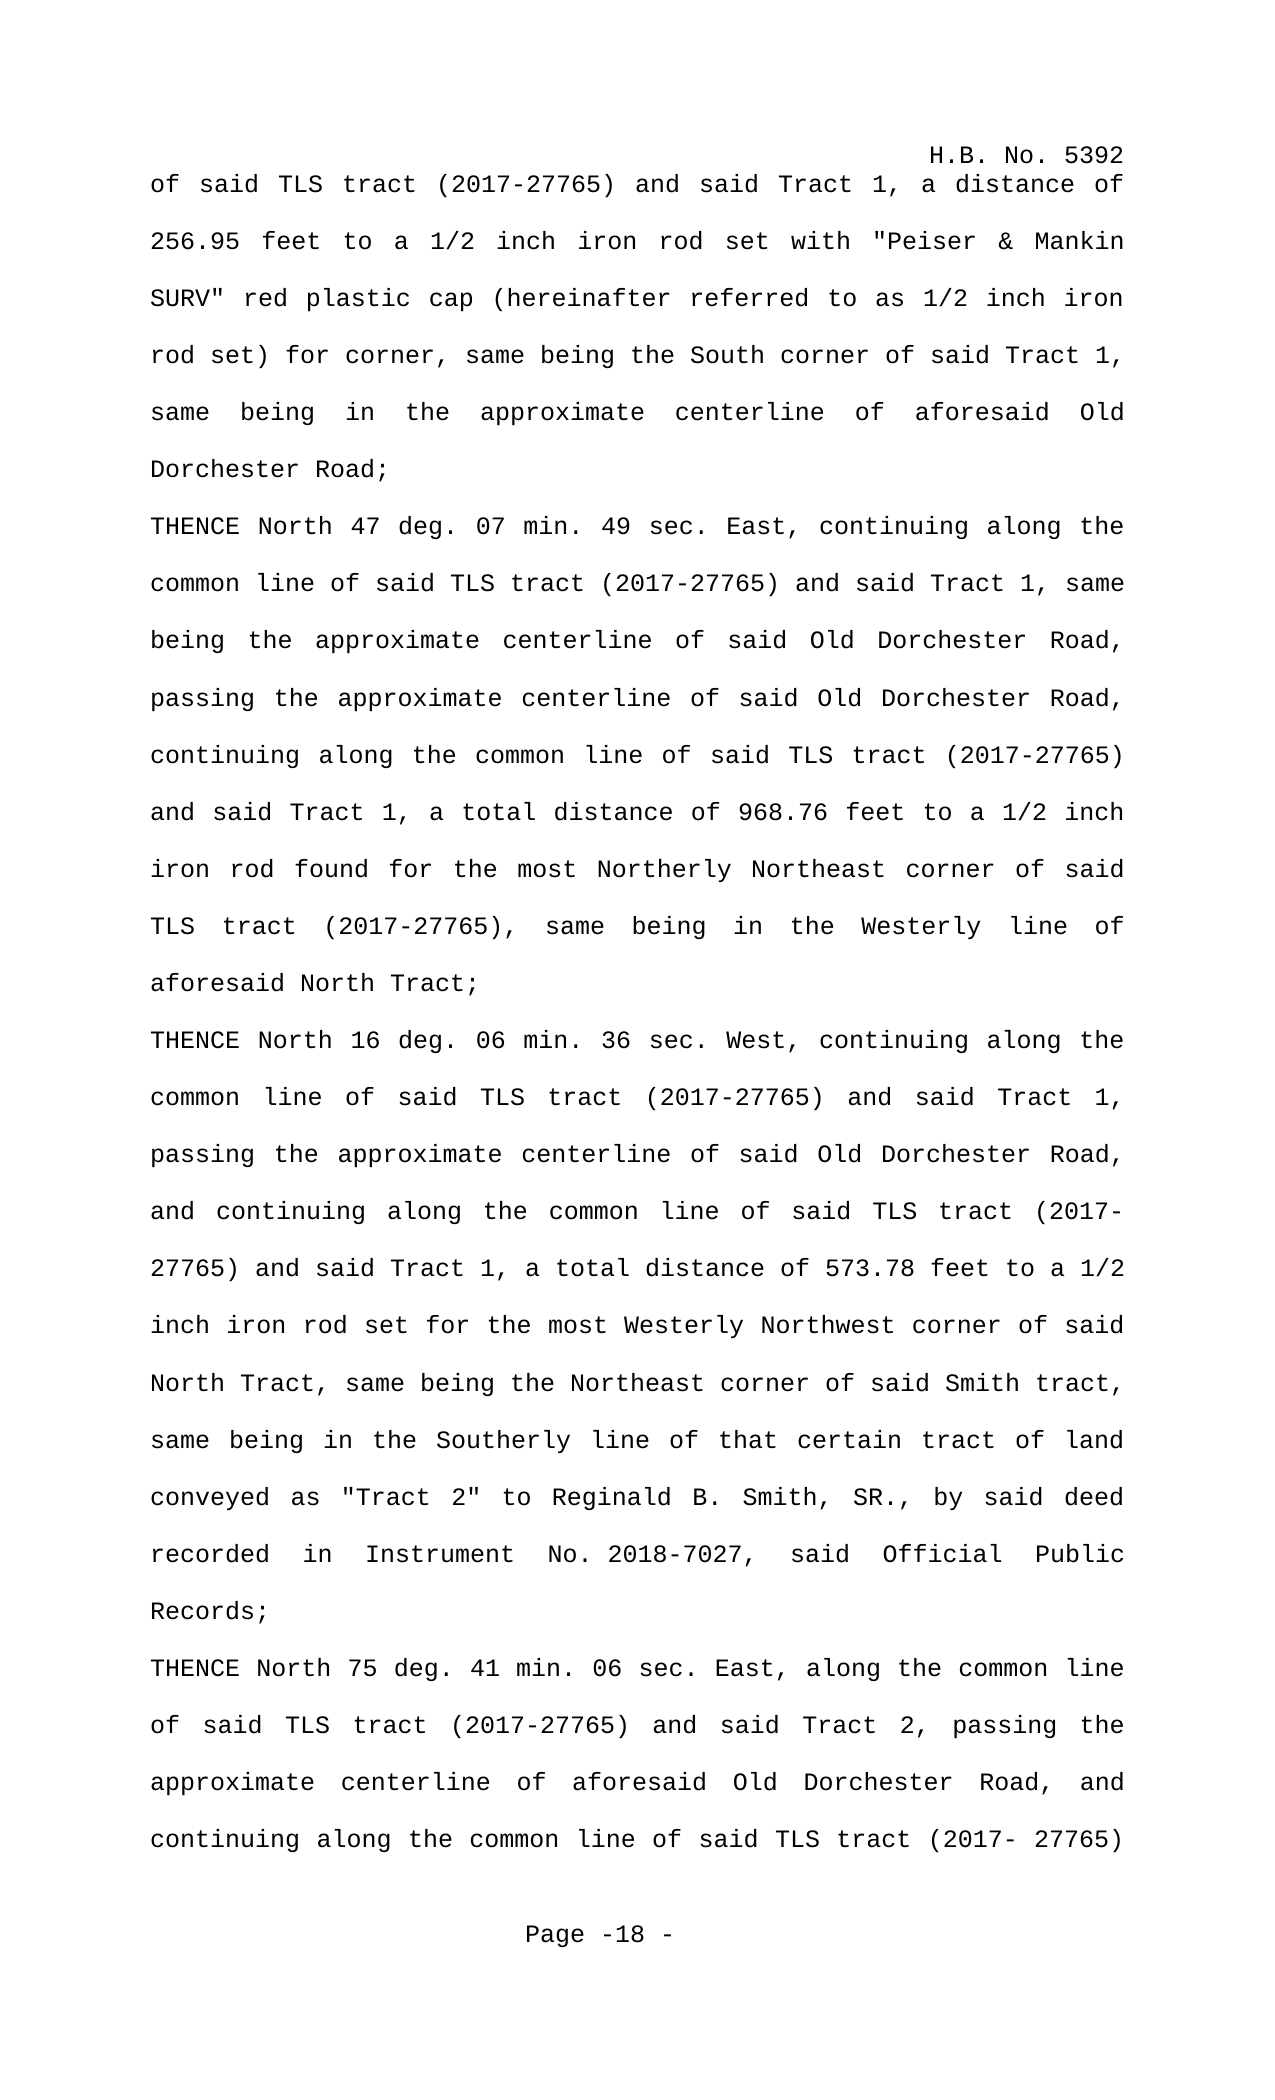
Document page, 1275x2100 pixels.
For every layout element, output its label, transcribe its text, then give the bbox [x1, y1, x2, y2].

text THENCE North 16 deg. 06 min. 36 sec. West, continuing along the common line of said TLS tract (2017-27765) and said Tract 1, passing the approximate centerline of said Old Dorchester Road, and continuing along the common line of said TLS tract (2017-27765) and said Tract 1, a total distance of 573.78 feet to a 1/2 inch iron rod set for the most Westerly Northwest corner of said North Tract, same being the Northeast corner of said Smith tract, same being in the Southerly line of that certain tract of land conveyed as "Tract 2" to Reginald B. Smith, SR., by said deed recorded in Instrument No. 2018-7027, said Official Public Records; [150, 1027, 1125, 1627]
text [150, 1655, 1125, 1855]
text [150, 171, 1125, 485]
text THENCE North 47 deg. 07 min. 49 sec. East, continuing along the common line of said TLS tract (2017-27765) and said Tract 1, same being the approximate centerline of said Old Dorchester Road, passing the approximate centerline of said Old Dorchester Road, continuing along the common line of said TLS tract (2017-27765) and said Tract 1, a total distance of 968.76 feet to a 1/2 inch iron rod found for the most Northerly Northeast corner of said TLS tract (2017-27765), same being in the Westerly line of aforesaid North Tract; [150, 514, 1125, 999]
